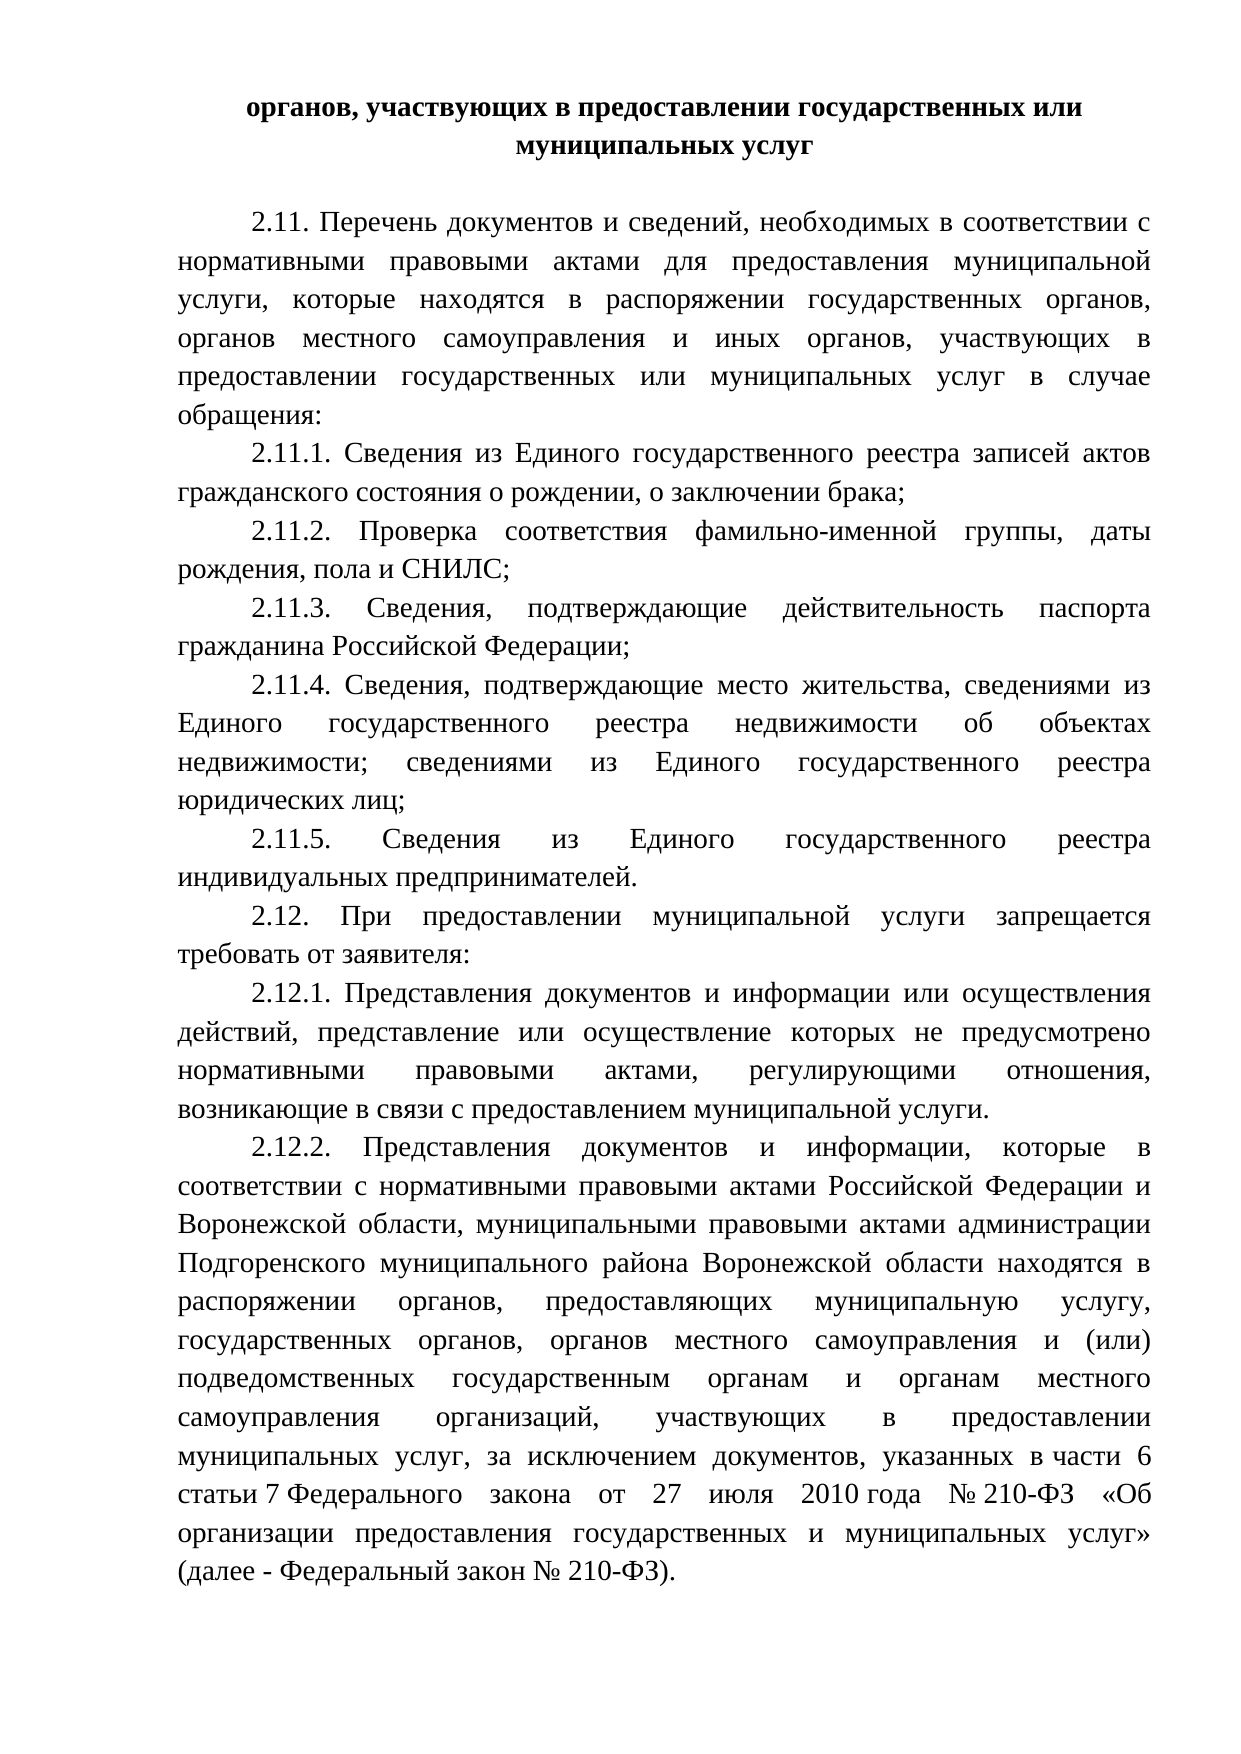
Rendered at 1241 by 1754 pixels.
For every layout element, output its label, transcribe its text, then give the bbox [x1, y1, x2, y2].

text 2.11.4. Сведения, подтверждающие место жительства, сведениями из Единого государственного реестра недвижимости об объектах недвижимости; сведениями из Единого государственного реестра юридических лиц; [177, 667, 1152, 816]
text 2.11.5. Сведения из Единого государственного реестра индивидуальных предпринимателей. [177, 821, 1152, 893]
text 2.12. При предоставлении муниципальной услуги запрещается требовать от заявителя: [177, 898, 1152, 970]
text 2.12.1. Представления документов и информации или осуществления действий, представление или осуществление которых не предусмотрено нормативными правовыми актами, регулирующими отношения, возникающие в связи с предоставлением муниципальной услуги. [177, 975, 1152, 1124]
text 2.11.1. Сведения из Единого государственного реестра записей актов гражданского состояния о рождении, о заключении брака; [177, 436, 1152, 508]
text 2.11.3. Сведения, подтверждающие действительность паспорта гражданина Российской Федерации; [177, 590, 1152, 662]
text 2.12.2. Представления документов и информации, которые в соответствии с нормативными правовыми актами Российской Федерации и Воронежской области, муниципальными правовыми актами администрации Подгоренского муниципального района Воронежской области находятся в распоряжении органов, предоставляющих муниципальную услугу, государственных органов, органов местного самоуправления и (или) подведомственных государственным органам и органам местного самоуправления организаций, участвующих в предоставлении муниципальных услуг, за исключением документов, указанных в части 6 статьи 7 Федерального закона от 27 июля 2010 года № 210-ФЗ «Об организации предоставления государственных и муниципальных услуг» (далее - Федеральный закон № 210-ФЗ). [177, 1129, 1152, 1587]
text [177, 89, 1152, 161]
text 2.11.2. Проверка соответствия фамильно-именной группы, даты рождения, пола и СНИЛС; [177, 513, 1152, 585]
text 2.11. Перечень документов и сведений, необходимых в соответствии с нормативными правовыми актами для предоставления муниципальной услуги, которые находятся в распоряжении государственных органов, органов местного самоуправления и иных органов, участвующих в предоставлении государственных или муниципальных услуг в случае обращения: [177, 204, 1152, 431]
